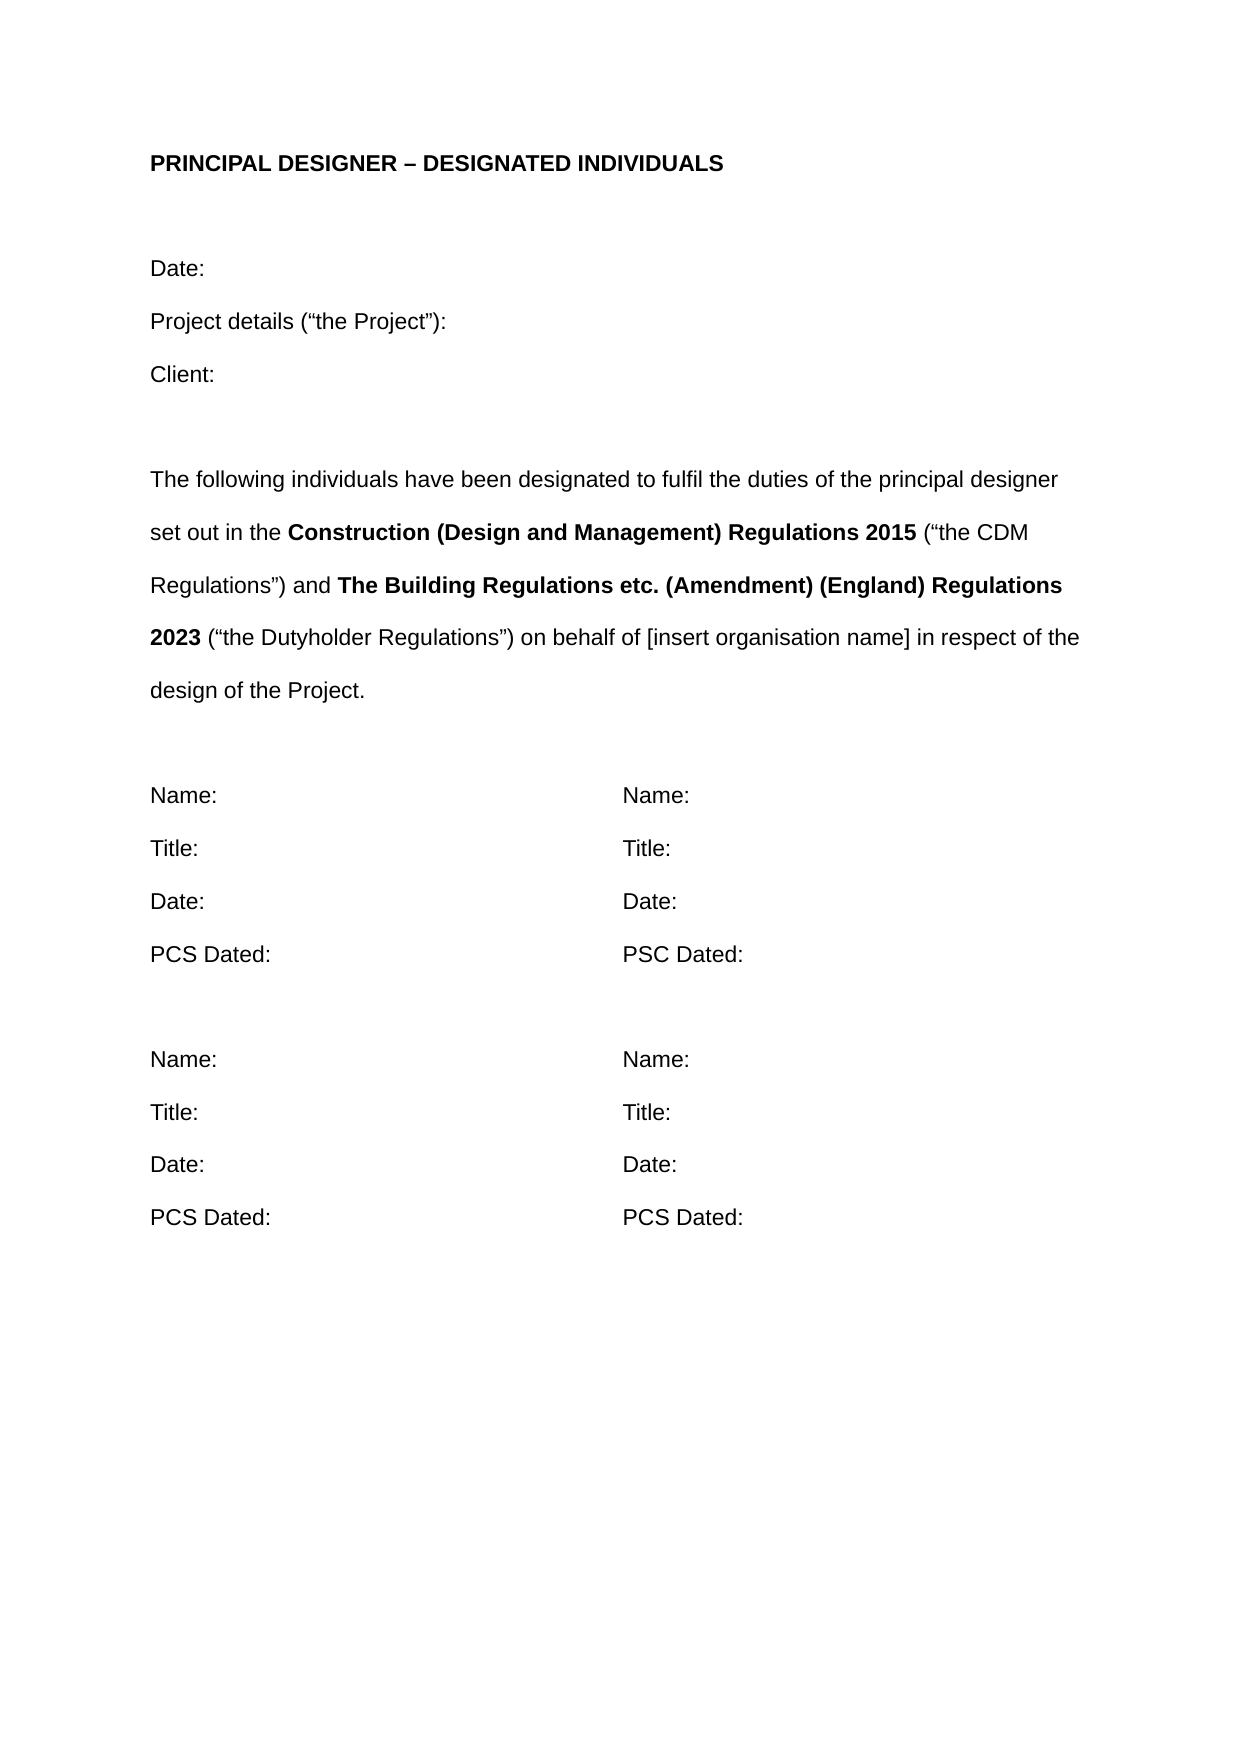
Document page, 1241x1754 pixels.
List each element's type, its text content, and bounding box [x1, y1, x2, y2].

text PCS Dated: PSC Dated: [150, 941, 1090, 967]
text principal designer – designated individuals [150, 150, 1090, 176]
text PCS Dated: PCS Dated: [150, 1204, 1090, 1231]
text Date: Date: [150, 888, 1090, 914]
text Title: Title: [150, 835, 1090, 862]
text Name: Name: [150, 782, 1090, 809]
text Name: Name: [150, 1046, 1090, 1072]
text Project details (“the Project”): [150, 308, 1090, 334]
text Date: Date: [150, 1151, 1090, 1178]
text Client: [150, 361, 1090, 387]
text The following individuals have been designated to fulfil the duties of the principal designer set out in the Construction (Design and Management) Regulations 2015 (“the CDM Regulations”) and The Building Regulations etc. (Amendment) (England) Regulations 2023 (“the Dutyholder Regulations”) on behalf of [insert organisation name] in respect of the design of the Project. [150, 466, 1090, 703]
text Date: [150, 255, 1090, 282]
text Title: Title: [150, 1099, 1090, 1125]
